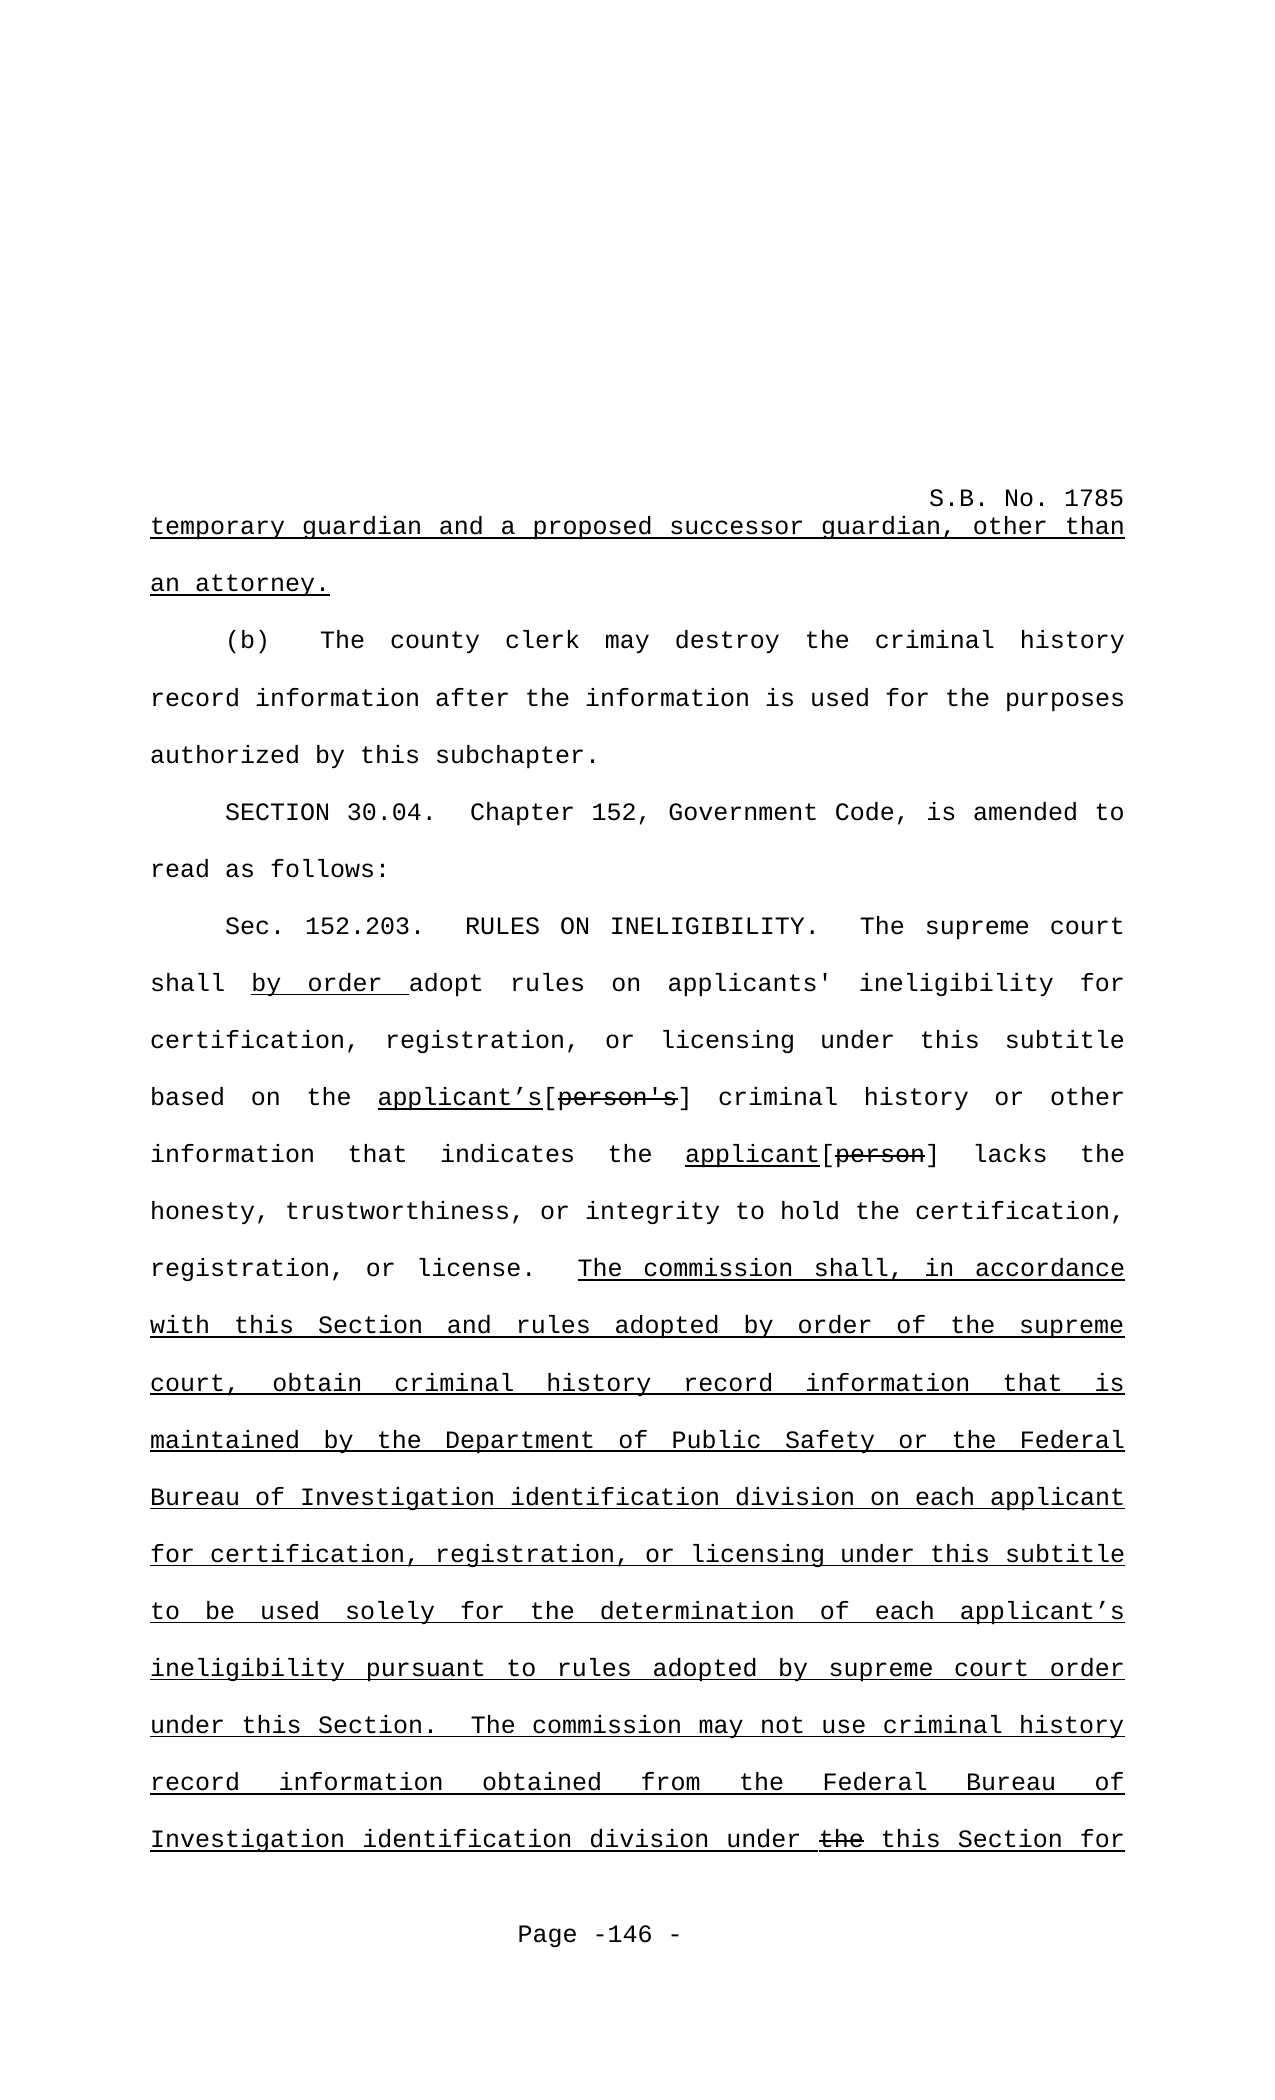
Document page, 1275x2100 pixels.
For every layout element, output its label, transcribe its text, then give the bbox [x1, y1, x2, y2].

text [150, 1795, 1125, 1850]
text SECTION 30.04. Chapter 152, Government Code, is amended to read as follows: [150, 799, 1125, 885]
text (b) The county clerk may destroy the criminal history record information after the information is used for the purposes authorized by this subchapter. [150, 628, 1125, 771]
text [150, 514, 1125, 537]
